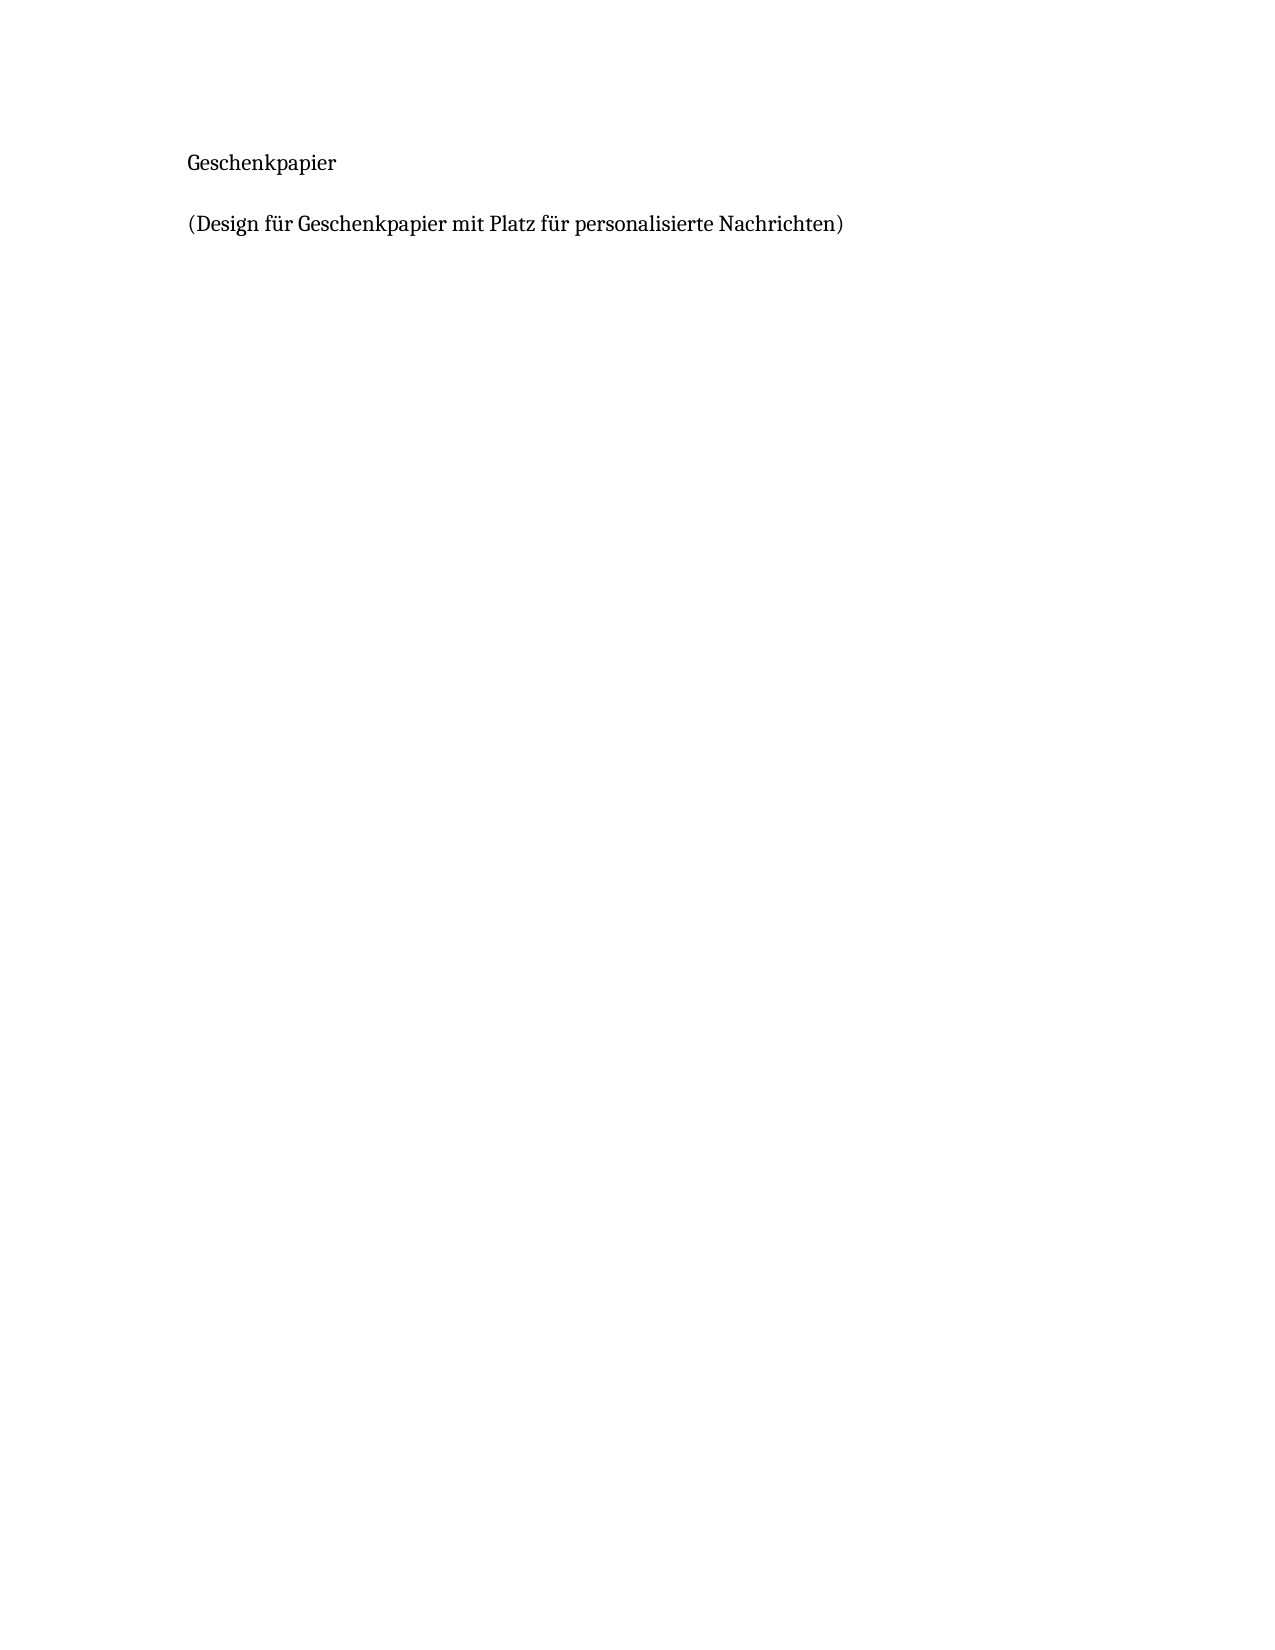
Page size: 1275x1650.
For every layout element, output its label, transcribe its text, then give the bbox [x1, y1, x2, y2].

text Geschenkpapier (Design für Geschenkpapier mit Platz für personalisierte Nachrichten) [187, 150, 1087, 237]
